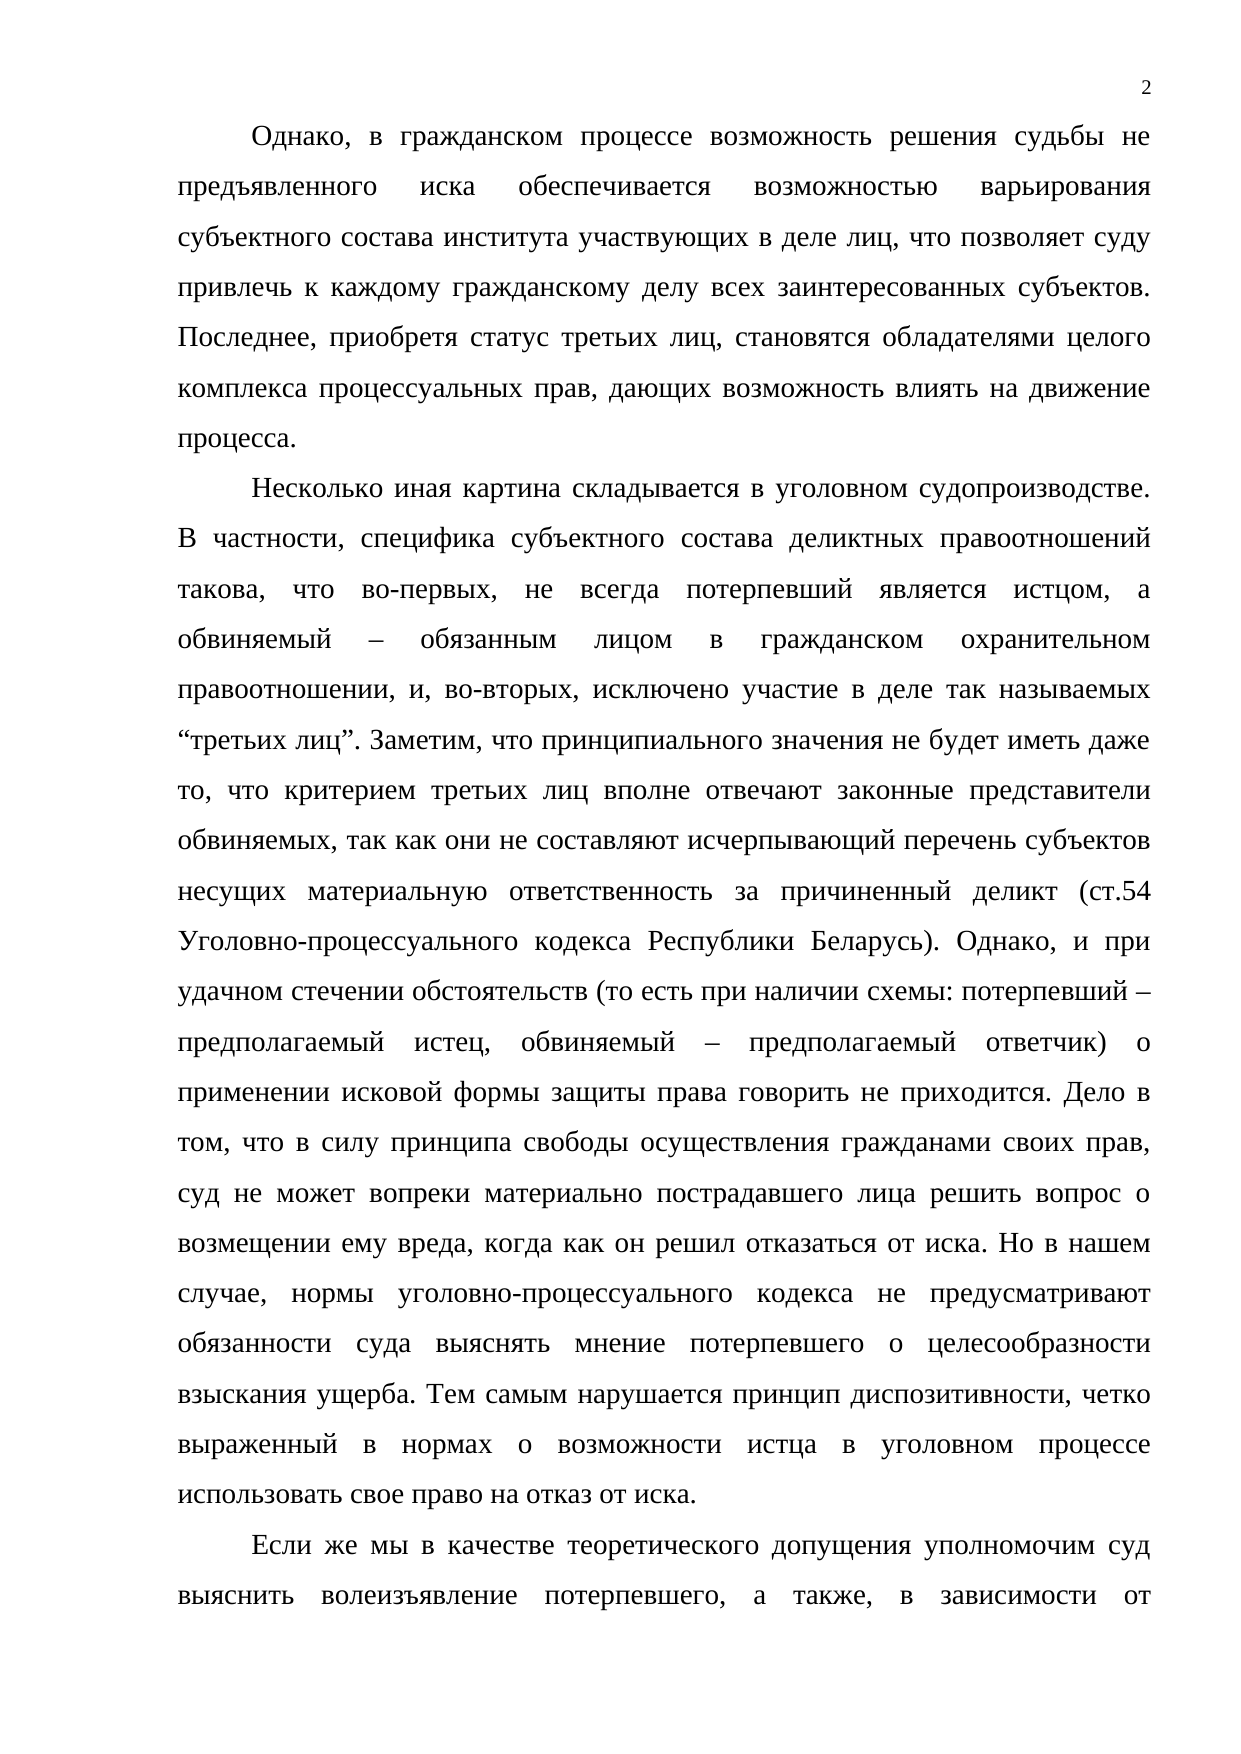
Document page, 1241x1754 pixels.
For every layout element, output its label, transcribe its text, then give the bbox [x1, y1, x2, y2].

text Несколько иная картина складывается в уголовном судопроизводстве. В частности, специфика субъектного состава деликтных правоотношений такова, что во-первых, не всегда потерпевший является истцом, а обвиняемый – обязанным лицом в гражданском охранительном правоотношении, и, во-вторых, исключено участие в деле так называемых “третьих лиц”. Заметим, что принципиального значения не будет иметь даже то, что критерием третьих лиц вполне отвечают законные представители обвиняемых, так как они не составляют исчерпывающий перечень субъектов несущих материальную ответственность за причиненный деликт (ст.54 Уголовно-процессуального кодекса Республики Беларусь). Однако, и при удачном стечении обстоятельств (то есть при наличии схемы: потерпевший – предполагаемый истец, обвиняемый – предполагаемый ответчик) о применении исковой формы защиты права говорить не приходится. Дело в том, что в силу принципа свободы осуществления гражданами своих прав, суд не может вопреки материально пострадавшего лица решить вопрос о возмещении ему вреда, когда как он решил отказаться от иска. Но в нашем случае, нормы уголовно-процессуального кодекса не предусматривают обязанности суда выяснять мнение потерпевшего о целесообразности взыскания ущерба. Тем самым нарушается принцип диспозитивности, четко выраженный в нормах о возможности истца в уголовном процессе использовать свое право на отказ от иска. [177, 470, 1152, 1510]
text Однако, в гражданском процессе возможность решения судьбы не предъявленного иска обеспечивается возможностью варьирования субъектного состава института участвующих в деле лиц, что позволяет суду привлечь к каждому гражданскому делу всех заинтересованных субъектов. Последнее, приобретя статус третьих лиц, становятся обладателями целого комплекса процессуальных прав, дающих возможность влиять на движение процесса. [177, 118, 1152, 453]
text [177, 1527, 1152, 1611]
